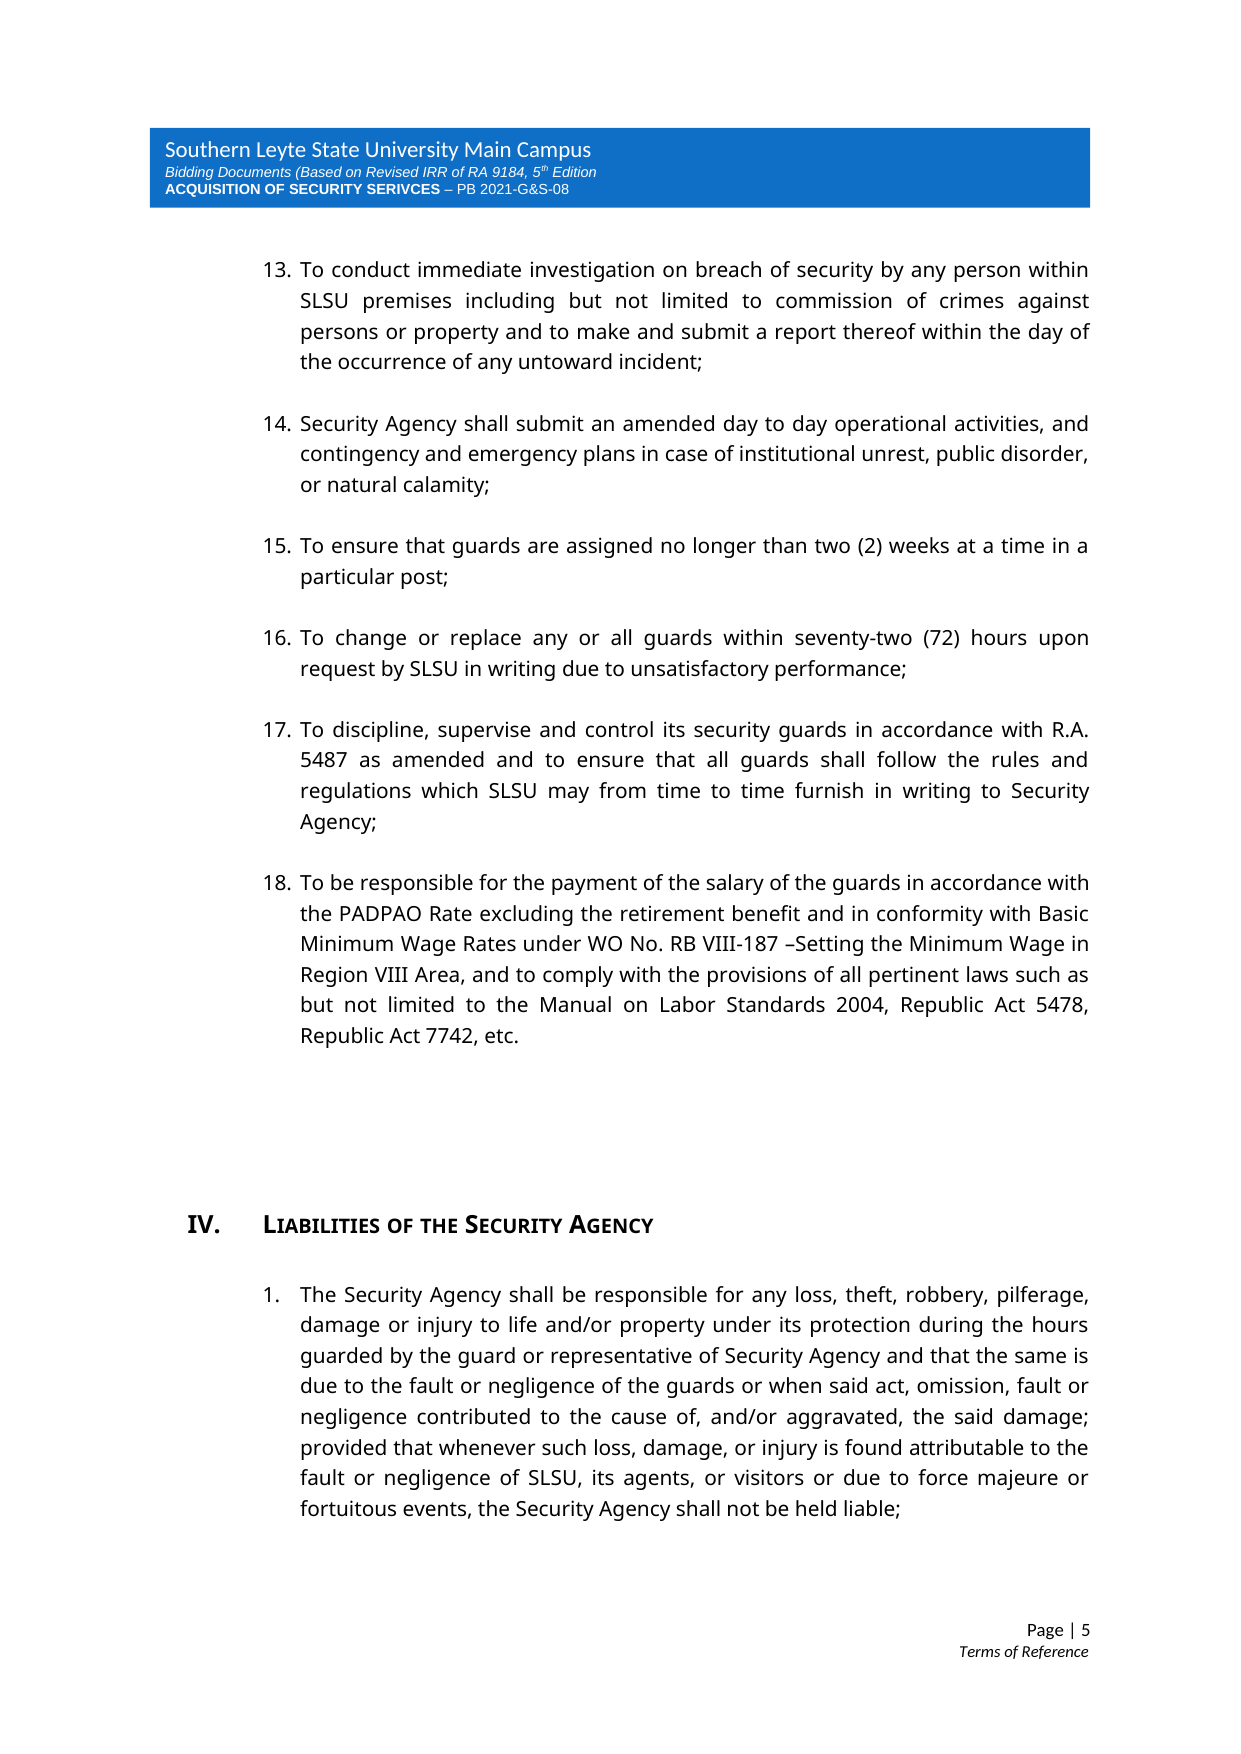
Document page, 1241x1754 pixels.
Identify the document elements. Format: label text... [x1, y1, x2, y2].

list To be responsible for the payment of the salary of the guards in accordance with the PADPAO Rate excluding the retirement benefit and in conformity with Basic Minimum Wage Rates under WO No. RB VIII-187 –Setting the Minimum Wage in Region VIII Area, and to comply with the provisions of all pertinent laws such as but not limited to the Manual on Labor Standards 2004, Republic Act 5478, Republic Act 7742, etc. [262, 868, 1090, 1050]
list To change or replace any or all guards within seventy-two (72) hours upon request by SLSU in writing due to unsatisfactory performance; [262, 623, 1090, 682]
list To conduct immediate investigation on breach of security by any person within SLSU premises including but not limited to commission of crimes against persons or property and to make and submit a report thereof within the day of the occurrence of any untoward incident; [262, 256, 1090, 376]
list Security Agency shall submit an amended day to day operational activities, and contingency and emergency plans in case of institutional unrest, public disorder, or natural calamity; [262, 409, 1090, 498]
list Liabilities of the Security Agency [187, 1206, 1090, 1240]
list The Security Agency shall be responsible for any loss, theft, robbery, pilferage, damage or injury to life and/or property under its protection during the hours guarded by the guard or representative of Security Agency and that the same is due to the fault or negligence of the guards or when said act, omission, fault or negligence contributed to the cause of, and/or aggravated, the said damage; provided that whenever such loss, damage, or injury is found attributable to the fault or negligence of SLSU, its agents, or visitors or due to force majeure or fortuitous events, the Security Agency shall not be held liable; [262, 1280, 1090, 1523]
list To ensure that guards are assigned no longer than two (2) weeks at a time in a particular post; [262, 531, 1090, 590]
list To discipline, supervise and control its security guards in accordance with R.A. 5487 as amended and to ensure that all guards shall follow the rules and regulations which SLSU may from time to time furnish in writing to Security Agency; [262, 715, 1090, 835]
